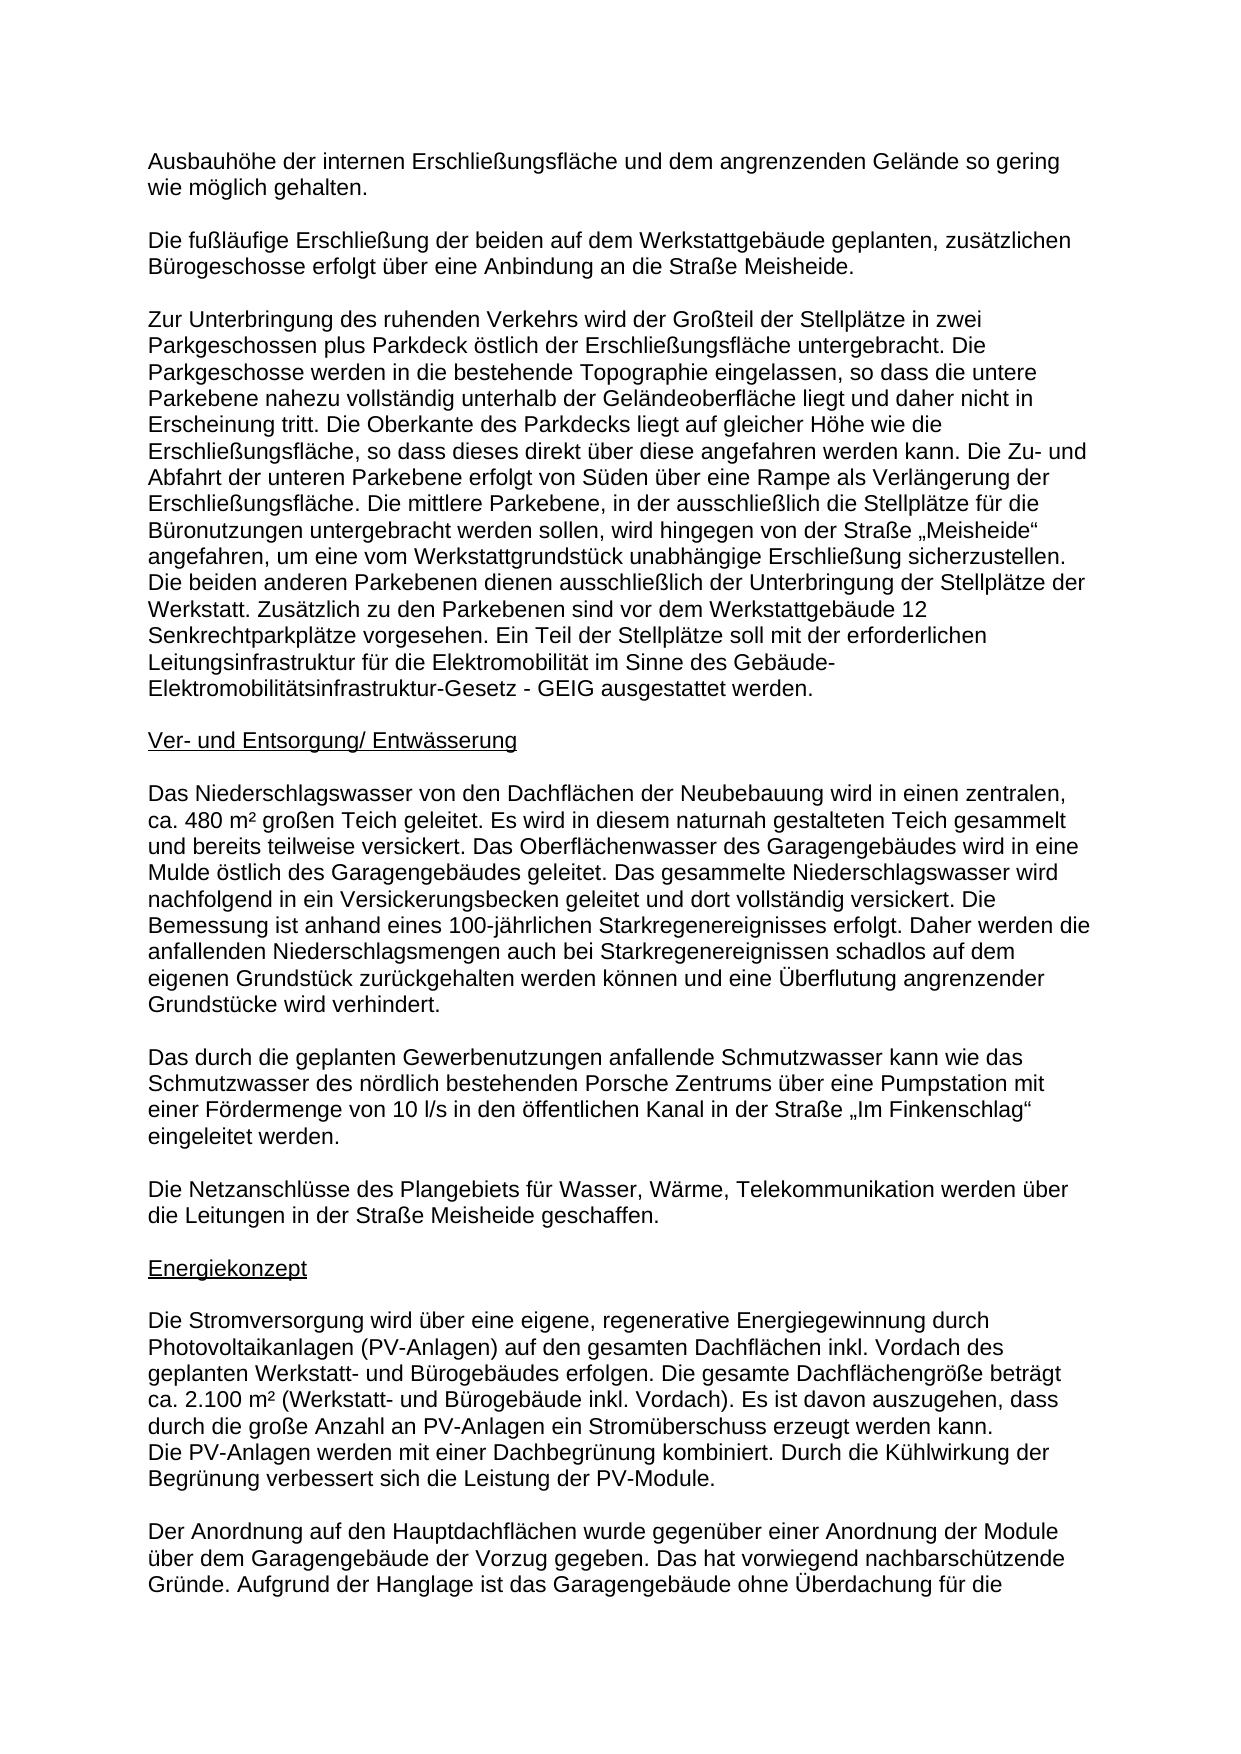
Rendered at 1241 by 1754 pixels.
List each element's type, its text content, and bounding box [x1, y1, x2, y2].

text Das durch die geplanten Gewerbenutzungen anfallende Schmutzwasser kann wie das Schmutzwasser des nördlich bestehenden Porsche Zentrums über eine Pumpstation mit einer Fördermenge von 10 l/s in den öffentlichen Kanal in der Straße „Im Finkenschlag“ eingeleitet werden. [148, 1044, 1092, 1149]
text Die Stromversorgung wird über eine eigene, regenerative Energiegewinnung durch Photovoltaikanlagen (PV-Anlagen) auf den gesamten Dachflächen inkl. Vordach des geplanten Werkstatt- und Bürogebäudes erfolgen. Die gesamte Dachflächengröße beträgt ca. 2.100 m² (Werkstatt- und Bürogebäude inkl. Vordach). Es ist davon auszugehen, dass durch die große Anzahl an PV-Anlagen ein Stromüberschuss erzeugt werden kann. [148, 1307, 1092, 1439]
text Die PV-Anlagen werden mit einer Dachbegrünung kombiniert. Durch die Kühlwirkung der Begrünung verbessert sich die Leistung der PV-Module. [148, 1439, 1092, 1492]
text Das Niederschlagswasser von den Dachflächen der Neubebauung wird in einen zentralen, ca. 480 m² großen Teich geleitet. Es wird in diesem naturnah gestalteten Teich gesammelt und bereits teilweise versickert. Das Oberflächenwasser des Garagengebäudes wird in eine Mulde östlich des Garagengebäudes geleitet. Das gesammelte Niederschlagswasser wird nachfolgend in ein Versickerungsbecken geleitet und dort vollständig versickert. Die Bemessung ist anhand eines 100-jährlichen Starkregenereignisses erfolgt. Daher werden die anfallenden Niederschlagsmengen auch bei Starkregenereignissen schadlos auf dem eigenen Grundstück zurückgehalten werden können und eine Überflutung angrenzender Grundstücke wird verhindert. [148, 780, 1092, 1017]
text Die fußläufige Erschließung der beiden auf dem Werkstattgebäude geplanten, zusätzlichen Bürogeschosse erfolgt über eine Anbindung an die Straße Meisheide. [148, 227, 1092, 279]
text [148, 148, 1092, 200]
text Die Netzanschlüsse des Plangebiets für Wasser, Wärme, Telekommunikation werden über die Leitungen in der Straße Meisheide geschaffen. [148, 1176, 1092, 1228]
text Ver- und Entsorgung/ Entwässerung [148, 727, 1092, 754]
text Energiekonzept [148, 1254, 1092, 1281]
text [148, 1518, 1092, 1597]
text Zur Unterbringung des ruhenden Verkehrs wird der Großteil der Stellplätze in zwei Parkgeschossen plus Parkdeck östlich der Erschließungsfläche untergebracht. Die Parkgeschosse werden in die bestehende Topographie eingelassen, so dass die untere Parkebene nahezu vollständig unterhalb der Geländeoberfläche liegt und daher nicht in Erscheinung tritt. Die Oberkante des Parkdecks liegt auf gleicher Höhe wie die Erschließungsfläche, so dass dieses direkt über diese angefahren werden kann. Die Zu- und Abfahrt der unteren Parkebene erfolgt von Süden über eine Rampe als Verlängerung der Erschließungsfläche. Die mittlere Parkebene, in der ausschließlich die Stellplätze für die Büronutzungen untergebracht werden sollen, wird hingegen von der Straße „Meisheide“ angefahren, um eine vom Werkstattgrundstück unabhängige Erschließung sicherzustellen. Die beiden anderen Parkebenen dienen ausschließlich der Unterbringung der Stellplätze der Werkstatt. Zusätzlich zu den Parkebenen sind vor dem Werkstattgebäude 12 Senkrechtparkplätze vorgesehen. Ein Teil der Stellplätze soll mit der erforderlichen Leitungsinfrastruktur für die Elektromobilität im Sinne des Gebäude-Elektromobilitätsinfrastruktur-Gesetz - GEIG ausgestattet werden. [148, 306, 1092, 701]
